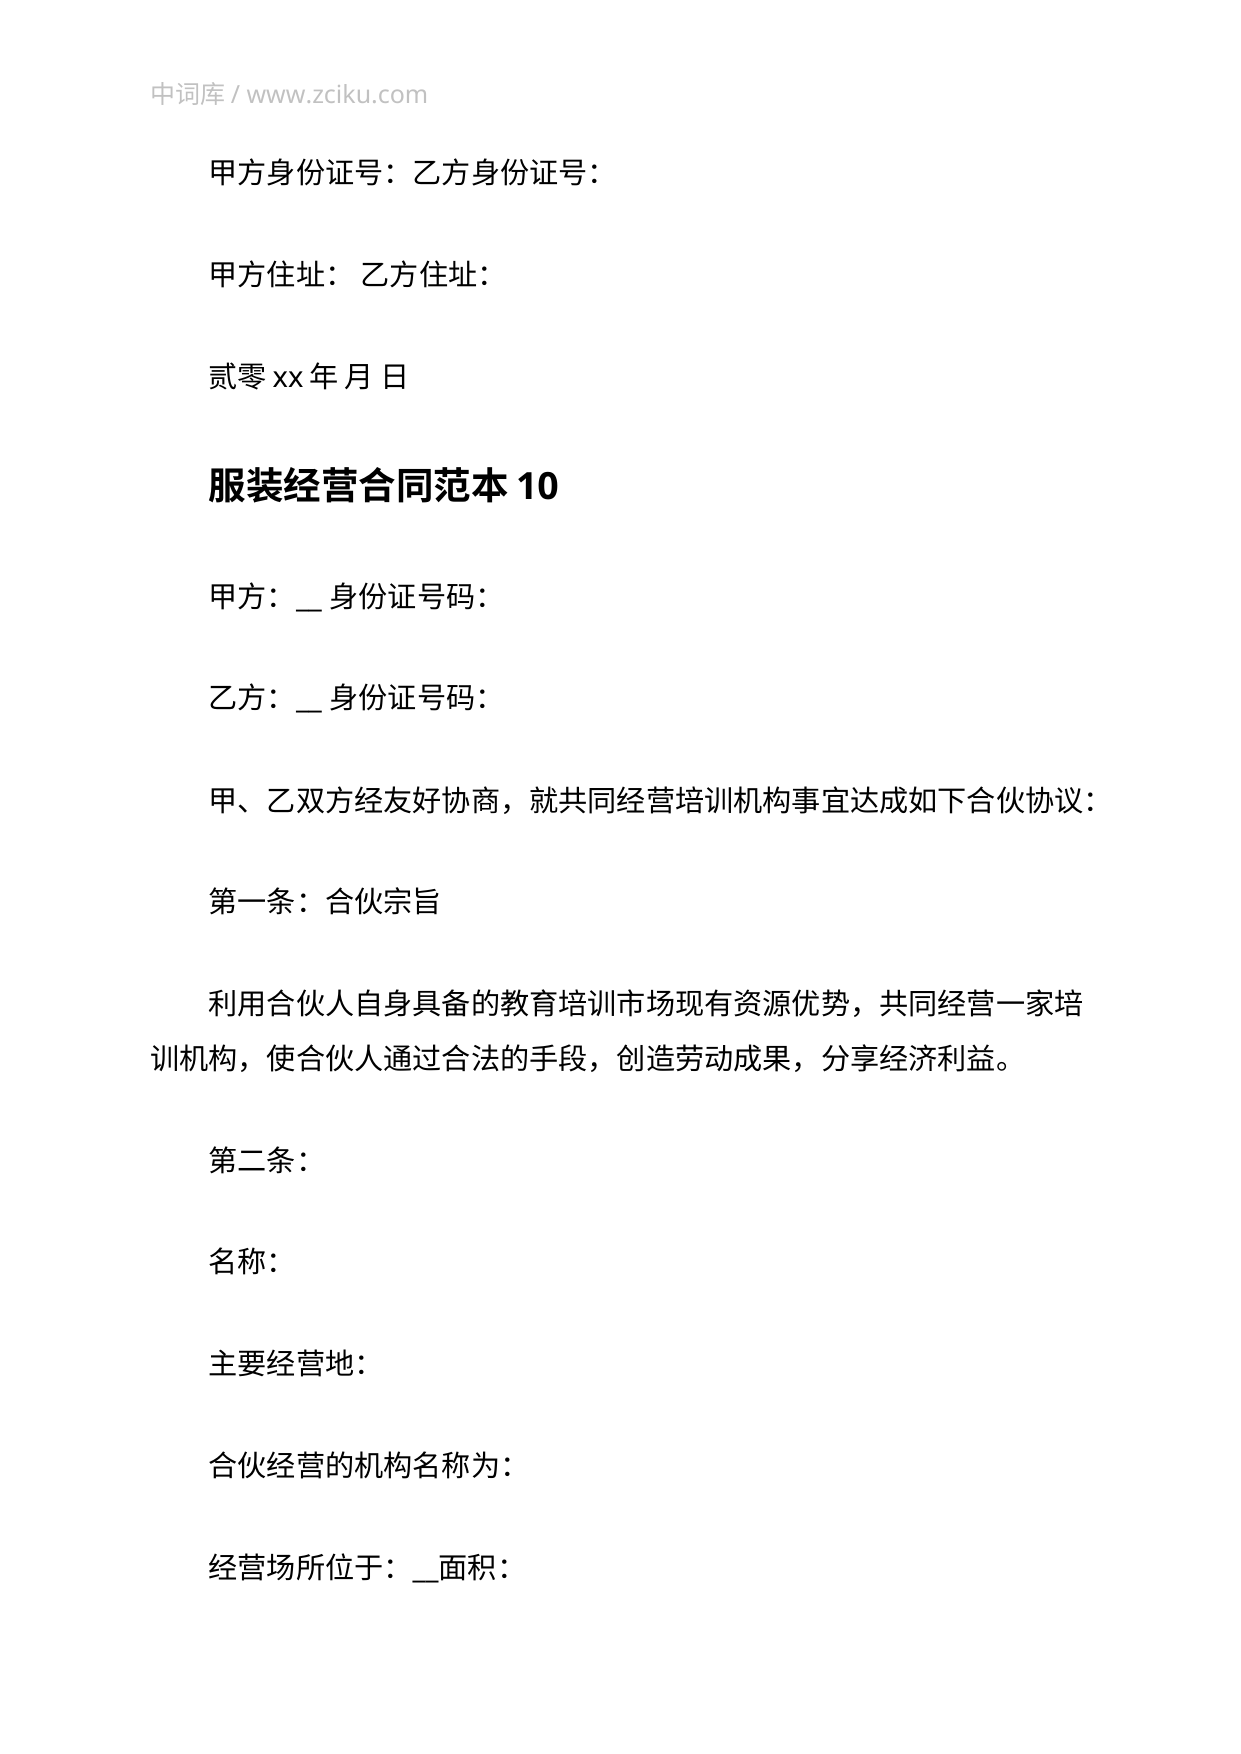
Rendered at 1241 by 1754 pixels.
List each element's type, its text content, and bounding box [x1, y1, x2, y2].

text 名称： [150, 1239, 1090, 1281]
text 贰零xx年 月 日 [150, 353, 1090, 396]
text 第二条： [150, 1137, 1090, 1179]
text 主要经营地： [150, 1341, 1090, 1383]
text 合伙经营的机构名称为： [150, 1443, 1090, 1485]
text 经营场所位于：__面积： [150, 1544, 1090, 1587]
text 甲方住址： 乙方住址： [150, 252, 1090, 294]
text 甲方身份证号：乙方身份证号： [150, 150, 1090, 192]
text 甲方：__ 身份证号码： [150, 573, 1090, 616]
text 第一条：合伙宗旨 [150, 879, 1090, 921]
text 乙方：__ 身份证号码： [150, 675, 1090, 717]
text 服装经营合同范本10 [150, 456, 1090, 510]
text 甲、乙双方经友好协商，就共同经营培训机构事宜达成如下合伙协议： [150, 777, 1090, 819]
text 利用合伙人自身具备的教育培训市场现有资源优势，共同经营一家培训机构，使合伙人通过合法的手段，创造劳动成果，分享经济利益。 [150, 981, 1090, 1078]
